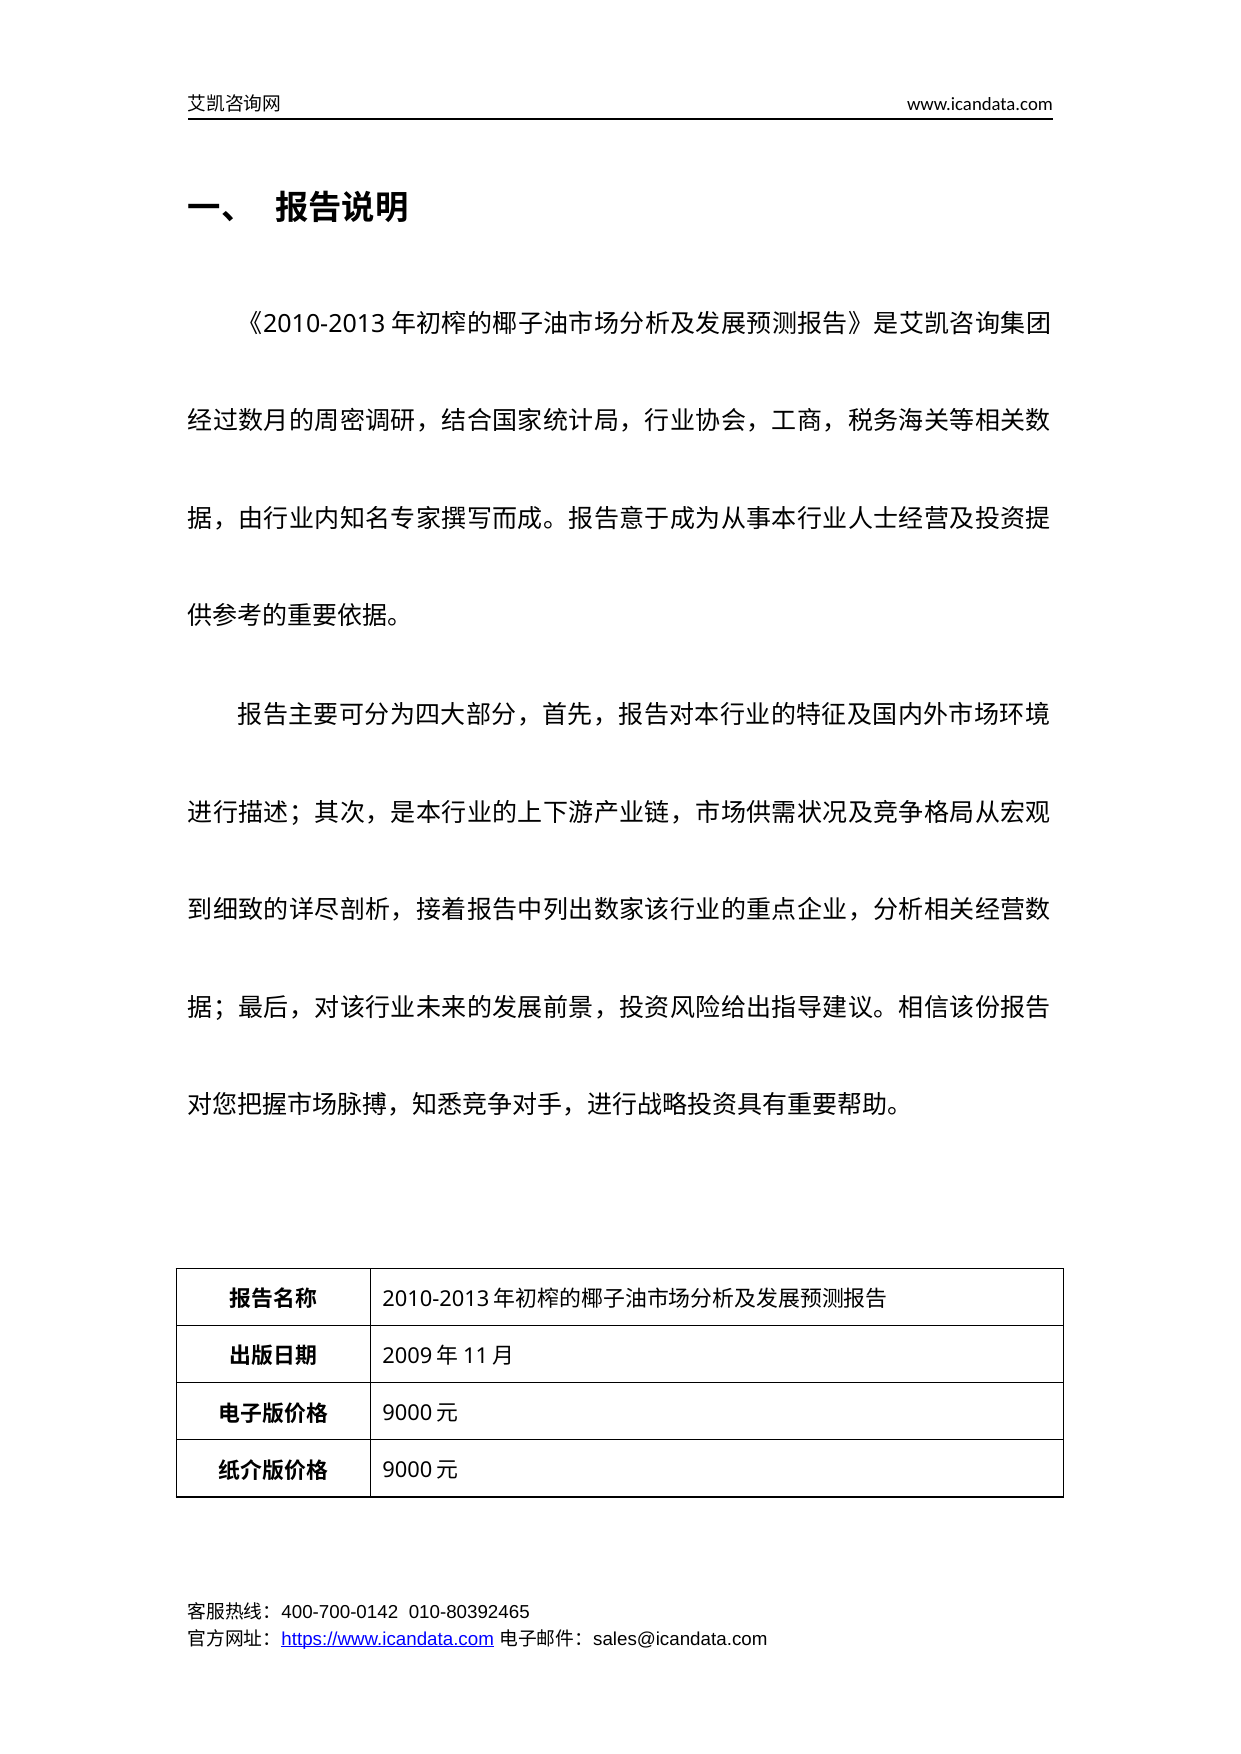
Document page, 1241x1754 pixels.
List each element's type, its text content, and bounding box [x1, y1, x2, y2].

text 《2010-2013年初榨的椰子油市场分析及发展预测报告》是艾凯咨询集团经过数月的周密调研，结合国家统计局，行业协会，工商，税务海关等相关数据，由行业内知名专家撰写而成。报告意于成为从事本行业人士经营及投资提供参考的重要依据。 [187, 289, 1053, 646]
table_cell 9000元 [371, 1383, 1063, 1439]
table_cell 2009年11月 [371, 1326, 1063, 1382]
table_header 报告名称 [177, 1269, 370, 1325]
table_cell 出版日期 [177, 1326, 370, 1382]
text 报告主要可分为四大部分，首先，报告对本行业的特征及国内外市场环境进行描述；其次，是本行业的上下游产业链，市场供需状况及竞争格局从宏观到细致的详尽剖析，接着报告中列出数家该行业的重点企业，分析相关经营数据；最后，对该行业未来的发展前景，投资风险给出指导建议。相信该份报告对您把握市场脉搏，知悉竞争对手，进行战略投资具有重要帮助。 [187, 681, 1053, 1136]
table_header 2010-2013年初榨的椰子油市场分析及发展预测报告 [371, 1269, 1063, 1325]
table_cell 电子版价格 [177, 1383, 370, 1439]
table_cell 纸介版价格 [177, 1440, 370, 1496]
table_cell 9000元 [371, 1440, 1063, 1496]
subtitle 报告说明 [187, 172, 1053, 237]
